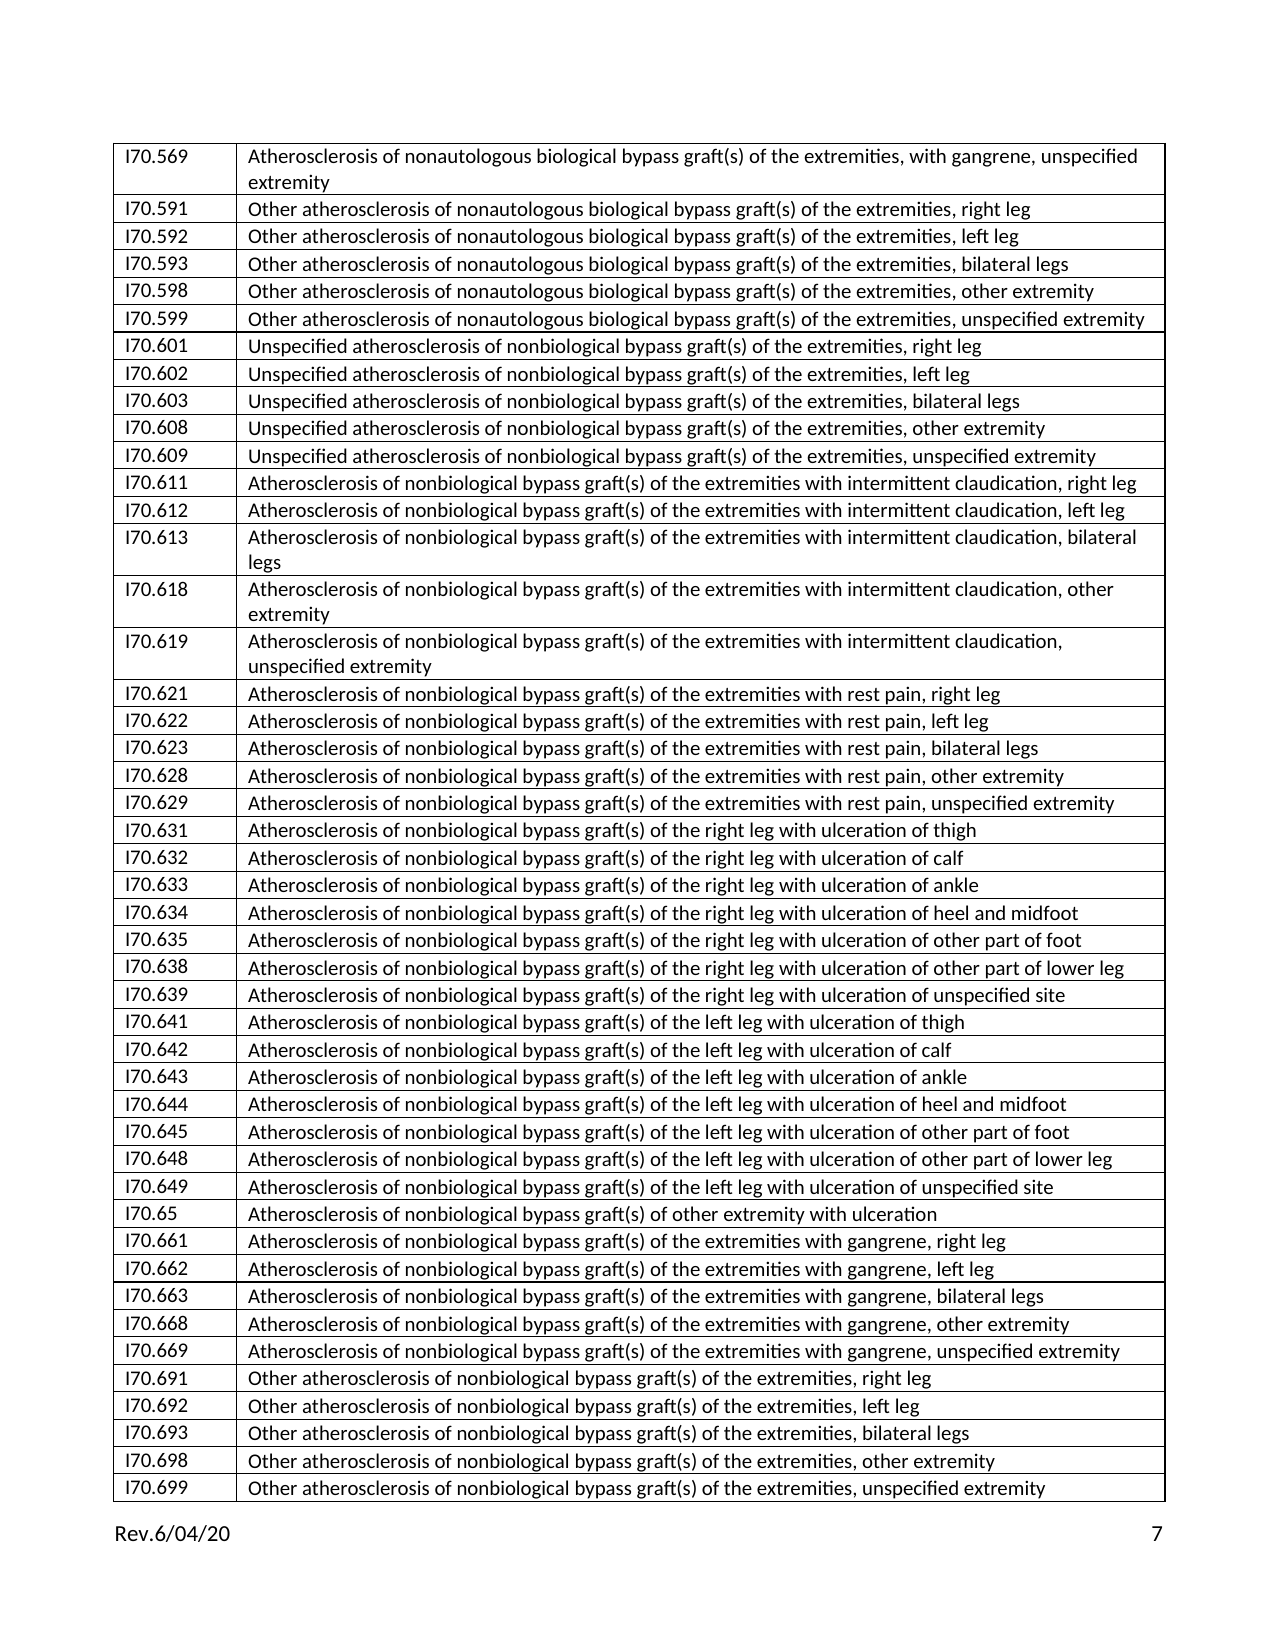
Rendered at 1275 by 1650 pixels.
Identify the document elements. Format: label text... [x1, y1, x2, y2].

table_cell Other atherosclerosis of nonautologous biological bypass graft(s) of the extremities, unspecified extremity [237, 305, 1164, 331]
table_cell Atherosclerosis of nonbiological bypass graft(s) of the left leg with ulceration of thigh [237, 1009, 1164, 1035]
table_cell Atherosclerosis of nonbiological bypass graft(s) of the extremities with gangrene, right leg [237, 1228, 1164, 1254]
table_cell I70.593 [114, 250, 236, 277]
table_cell Atherosclerosis of nonbiological bypass graft(s) of the extremities with gangrene, other extremity [237, 1310, 1164, 1336]
table_cell Atherosclerosis of nonautologous biological bypass graft(s) of the extremities, with gangrene, unspecified extremity [237, 144, 1164, 194]
table_cell I70.591 [114, 195, 236, 222]
table_cell Other atherosclerosis of nonautologous biological bypass graft(s) of the extremities, bilateral legs [237, 250, 1164, 277]
table_cell Atherosclerosis of nonbiological bypass graft(s) of the extremities with intermittent claudication, unspecified extremity [237, 628, 1164, 679]
table_cell I70.592 [114, 223, 236, 249]
table_cell I70.632 [114, 844, 236, 871]
table_cell Atherosclerosis of nonbiological bypass graft(s) of the extremities with intermittent claudication, bilateral legs [237, 524, 1164, 575]
table_cell I70.635 [114, 926, 236, 953]
table_cell Other atherosclerosis of nonbiological bypass graft(s) of the extremities, right leg [237, 1365, 1164, 1391]
table_cell I70.645 [114, 1118, 236, 1144]
table_cell Unspecified atherosclerosis of nonbiological bypass graft(s) of the extremities, left leg [237, 360, 1164, 386]
table_cell I70.608 [114, 415, 236, 441]
table_cell I70.599 [114, 305, 236, 331]
table_cell Other atherosclerosis of nonautologous biological bypass graft(s) of the extremities, right leg [237, 195, 1164, 222]
table_cell Atherosclerosis of nonbiological bypass graft(s) of the extremities with intermittent claudication, right leg [237, 469, 1164, 496]
table_cell I70.662 [114, 1255, 236, 1281]
table_cell I70.611 [114, 469, 236, 496]
table_cell I70.628 [114, 762, 236, 788]
table_cell Atherosclerosis of nonbiological bypass graft(s) of the extremities with gangrene, bilateral legs [237, 1283, 1164, 1309]
table_cell Atherosclerosis of nonbiological bypass graft(s) of the left leg with ulceration of other part of foot [237, 1118, 1164, 1144]
table_cell Atherosclerosis of nonbiological bypass graft(s) of the right leg with ulceration of calf [237, 844, 1164, 871]
table_cell I70.661 [114, 1228, 236, 1254]
table_cell Atherosclerosis of nonbiological bypass graft(s) of the left leg with ulceration of heel and midfoot [237, 1091, 1164, 1117]
table_cell Atherosclerosis of nonbiological bypass graft(s) of the left leg with ulceration of other part of lower leg [237, 1146, 1164, 1172]
table_cell Other atherosclerosis of nonautologous biological bypass graft(s) of the extremities, left leg [237, 223, 1164, 249]
table_cell Unspecified atherosclerosis of nonbiological bypass graft(s) of the extremities, bilateral legs [237, 387, 1164, 413]
table_cell Atherosclerosis of nonbiological bypass graft(s) of the right leg with ulceration of other part of foot [237, 926, 1164, 953]
table_cell Unspecified atherosclerosis of nonbiological bypass graft(s) of the extremities, unspecified extremity [237, 442, 1164, 468]
table_cell Other atherosclerosis of nonautologous biological bypass graft(s) of the extremities, other extremity [237, 278, 1164, 304]
table_cell I70.633 [114, 872, 236, 898]
table_cell I70.631 [114, 817, 236, 843]
table_cell I70.669 [114, 1337, 236, 1364]
table_cell I70.699 [114, 1474, 236, 1501]
table_cell Atherosclerosis of nonbiological bypass graft(s) of the extremities with gangrene, unspecified extremity [237, 1337, 1164, 1364]
table_cell Other atherosclerosis of nonbiological bypass graft(s) of the extremities, unspecified extremity [237, 1474, 1164, 1501]
table_cell Atherosclerosis of nonbiological bypass graft(s) of the right leg with ulceration of heel and midfoot [237, 899, 1164, 925]
table_cell I70.613 [114, 524, 236, 575]
table_cell Atherosclerosis of nonbiological bypass graft(s) of the extremities with gangrene, left leg [237, 1255, 1164, 1281]
table_cell Atherosclerosis of nonbiological bypass graft(s) of the extremities with intermittent claudication, left leg [237, 497, 1164, 523]
table_cell Atherosclerosis of nonbiological bypass graft(s) of the right leg with ulceration of unspecified site [237, 981, 1164, 1007]
table_cell I70.618 [114, 576, 236, 627]
table_cell Unspecified atherosclerosis of nonbiological bypass graft(s) of the extremities, other extremity [237, 415, 1164, 441]
table_cell Atherosclerosis of nonbiological bypass graft(s) of the extremities with rest pain, right leg [237, 680, 1164, 706]
table_cell Atherosclerosis of nonbiological bypass graft(s) of the extremities with rest pain, left leg [237, 707, 1164, 733]
table_cell I70.668 [114, 1310, 236, 1336]
table_cell I70.603 [114, 387, 236, 413]
table_cell Atherosclerosis of nonbiological bypass graft(s) of the extremities with rest pain, unspecified extremity [237, 789, 1164, 816]
table_cell I70.643 [114, 1063, 236, 1090]
table_cell Atherosclerosis of nonbiological bypass graft(s) of the left leg with ulceration of calf [237, 1036, 1164, 1062]
table_cell I70.639 [114, 981, 236, 1007]
table_cell I70.65 [114, 1200, 236, 1227]
table_cell Atherosclerosis of nonbiological bypass graft(s) of the right leg with ulceration of other part of lower leg [237, 954, 1164, 980]
table_cell Atherosclerosis of nonbiological bypass graft(s) of the extremities with rest pain, other extremity [237, 762, 1164, 788]
table_cell I70.612 [114, 497, 236, 523]
table_cell Atherosclerosis of nonbiological bypass graft(s) of the right leg with ulceration of ankle [237, 872, 1164, 898]
table_cell I70.634 [114, 899, 236, 925]
table_cell I70.598 [114, 278, 236, 304]
table_cell I70.693 [114, 1420, 236, 1446]
table_cell I70.641 [114, 1009, 236, 1035]
table_cell Other atherosclerosis of nonbiological bypass graft(s) of the extremities, bilateral legs [237, 1420, 1164, 1446]
table_cell Atherosclerosis of nonbiological bypass graft(s) of the extremities with rest pain, bilateral legs [237, 735, 1164, 761]
table_cell I70.698 [114, 1447, 236, 1473]
table_cell Atherosclerosis of nonbiological bypass graft(s) of the left leg with ulceration of ankle [237, 1063, 1164, 1090]
table_cell I70.602 [114, 360, 236, 386]
table_cell Atherosclerosis of nonbiological bypass graft(s) of other extremity with ulceration [237, 1200, 1164, 1227]
table_cell I70.619 [114, 628, 236, 679]
table_cell I70.601 [114, 333, 236, 359]
table_cell Atherosclerosis of nonbiological bypass graft(s) of the right leg with ulceration of thigh [237, 817, 1164, 843]
table_cell I70.692 [114, 1392, 236, 1418]
table_cell I70.644 [114, 1091, 236, 1117]
table_cell I70.629 [114, 789, 236, 816]
table_cell I70.638 [114, 954, 236, 980]
table_cell Atherosclerosis of nonbiological bypass graft(s) of the extremities with intermittent claudication, other extremity [237, 576, 1164, 627]
table_cell I70.569 [114, 144, 236, 194]
table_cell I70.691 [114, 1365, 236, 1391]
table_cell Unspecified atherosclerosis of nonbiological bypass graft(s) of the extremities, right leg [237, 333, 1164, 359]
table_cell I70.609 [114, 442, 236, 468]
table_cell I70.649 [114, 1173, 236, 1199]
table_cell I70.621 [114, 680, 236, 706]
table_cell I70.663 [114, 1283, 236, 1309]
table_cell I70.648 [114, 1146, 236, 1172]
table_cell I70.642 [114, 1036, 236, 1062]
table_cell Other atherosclerosis of nonbiological bypass graft(s) of the extremities, other extremity [237, 1447, 1164, 1473]
table_cell Atherosclerosis of nonbiological bypass graft(s) of the left leg with ulceration of unspecified site [237, 1173, 1164, 1199]
table_cell I70.623 [114, 735, 236, 761]
table_cell Other atherosclerosis of nonbiological bypass graft(s) of the extremities, left leg [237, 1392, 1164, 1418]
table_cell I70.622 [114, 707, 236, 733]
